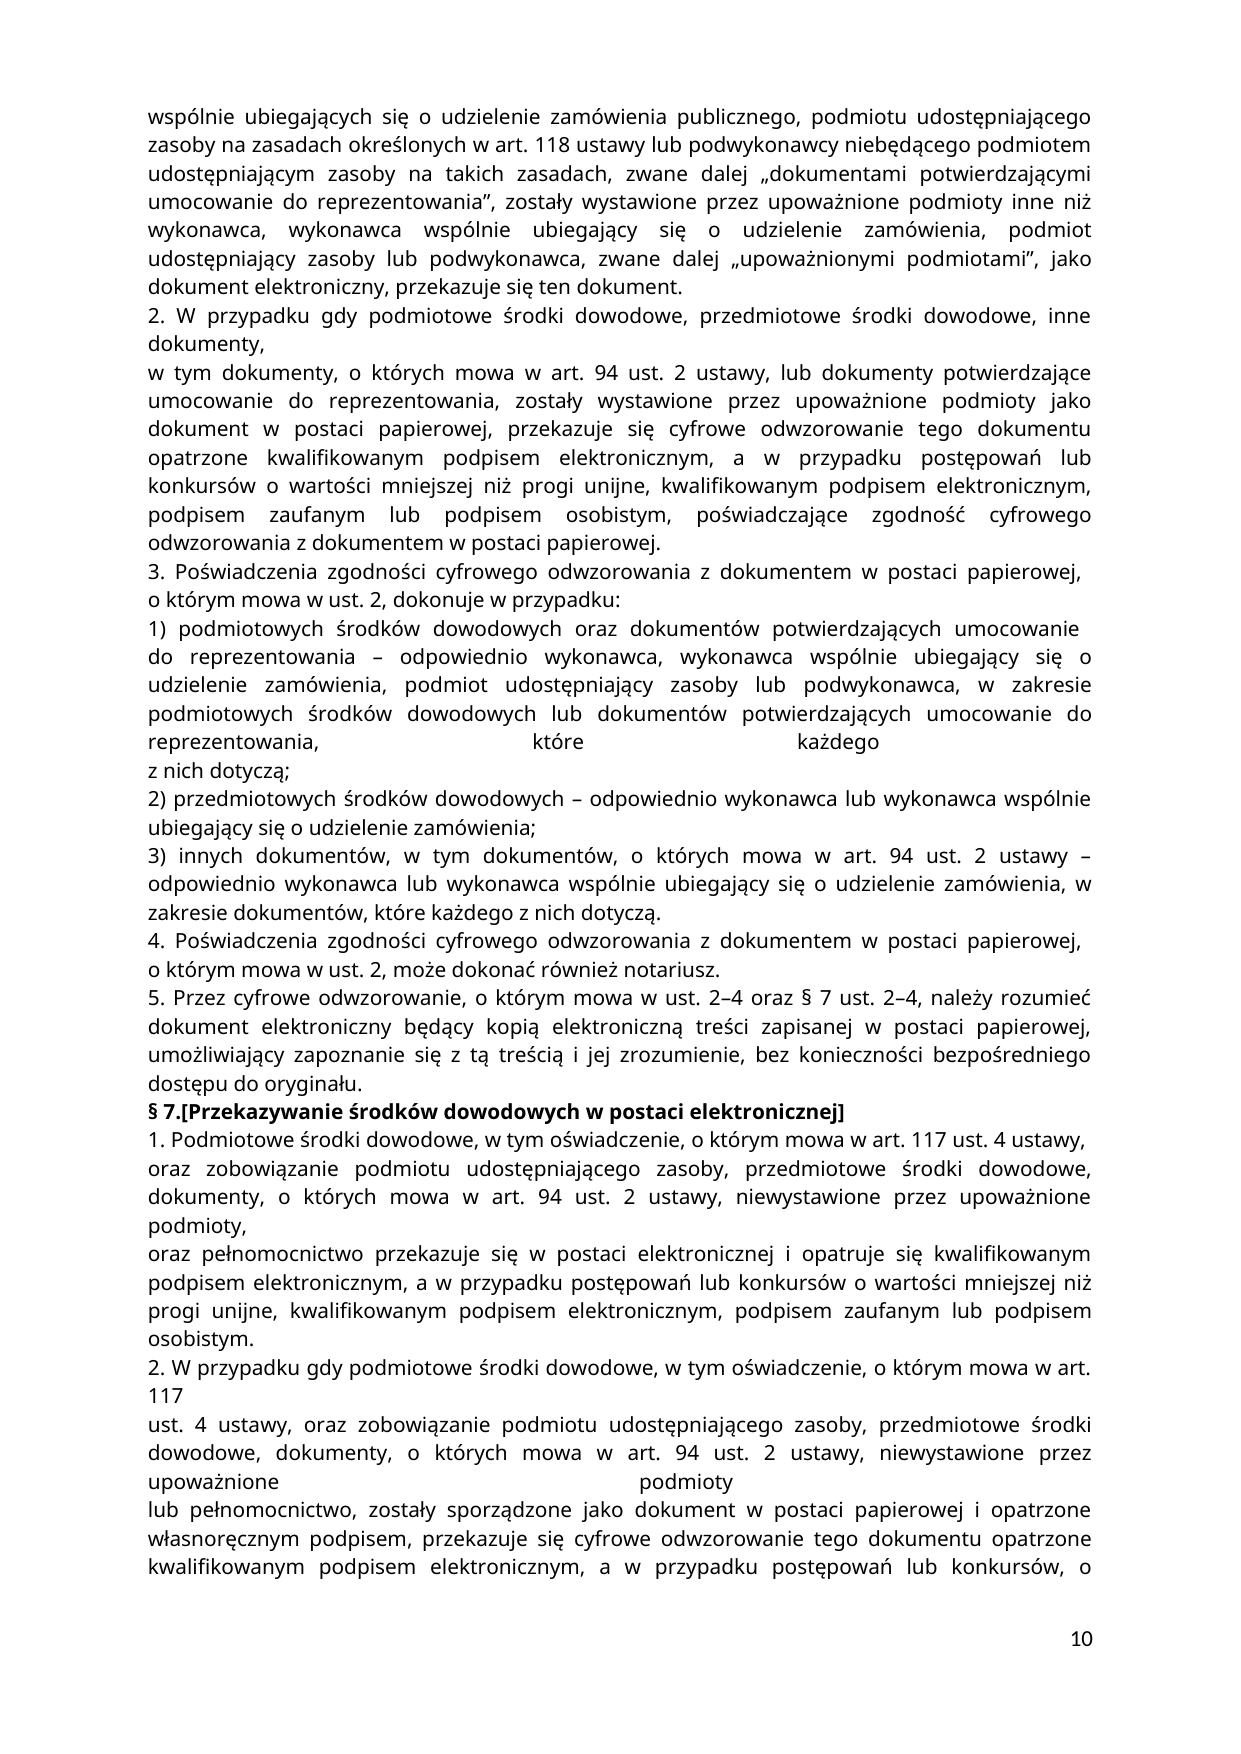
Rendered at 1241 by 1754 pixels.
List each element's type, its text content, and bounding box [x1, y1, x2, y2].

text 1) podmiotowych środków dowodowych oraz dokumentów potwierdzających umocowanie do reprezentowania – odpowiednio wykonawca, wykonawca wspólnie ubiegający się o udzielenie zamówienia, podmiot udostępniający zasoby lub podwykonawca, w zakresie podmiotowych środków dowodowych lub dokumentów potwierdzających umocowanie do reprezentowania, które każdego z nich dotyczą; [148, 614, 1093, 784]
text 4. Poświadczenia zgodności cyfrowego odwzorowania z dokumentem w postaci papierowej, o którym mowa w ust. 2, może dokonać również notariusz. [148, 926, 1093, 983]
text 3) innych dokumentów, w tym dokumentów, o których mowa w art. 94 ust. 2 ustawy – odpowiednio wykonawca lub wykonawca wspólnie ubiegający się o udzielenie zamówienia, w zakresie dokumentów, które każdego z nich dotyczą. [148, 841, 1093, 926]
text 5. Przez cyfrowe odwzorowanie, o którym mowa w ust. 2–4 oraz § 7 ust. 2–4, należy rozumieć dokument elektroniczny będący kopią elektroniczną treści zapisanej w postaci papierowej, umożliwiający zapoznanie się z tą treścią i jej zrozumienie, bez konieczności bezpośredniego dostępu do oryginału. [148, 983, 1093, 1097]
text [148, 1353, 1093, 1581]
text 1. Podmiotowe środki dowodowe, w tym oświadczenie, o którym mowa w art. 117 ust. 4 ustawy, oraz zobowiązanie podmiotu udostępniającego zasoby, przedmiotowe środki dowodowe, dokumenty, o których mowa w art. 94 ust. 2 ustawy, niewystawione przez upoważnione podmioty, oraz pełnomocnictwo przekazuje się w postaci elektronicznej i opatruje się kwalifikowanym podpisem elektronicznym, a w przypadku postępowań lub konkursów o wartości mniejszej niż progi unijne, kwalifikowanym podpisem elektronicznym, podpisem zaufanym lub podpisem osobistym. [148, 1126, 1093, 1353]
text 2. W przypadku gdy podmiotowe środki dowodowe, przedmiotowe środki dowodowe, inne dokumenty, w tym dokumenty, o których mowa w art. 94 ust. 2 ustawy, lub dokumenty potwierdzające umocowanie do reprezentowania, zostały wystawione przez upoważnione podmioty jako dokument w postaci papierowej, przekazuje się cyfrowe odwzorowanie tego dokumentu opatrzone kwalifikowanym podpisem elektronicznym, a w przypadku postępowań lub konkursów o wartości mniejszej niż progi unijne, kwalifikowanym podpisem elektronicznym, podpisem zaufanym lub podpisem osobistym, poświadczające zgodność cyfrowego odwzorowania z dokumentem w postaci papierowej. [148, 301, 1093, 557]
text § 7.[Przekazywanie środków dowodowych w postaci elektronicznej] [148, 1097, 1093, 1126]
text 3. Poświadczenia zgodności cyfrowego odwzorowania z dokumentem w postaci papierowej, o którym mowa w ust. 2, dokonuje w przypadku: [148, 557, 1093, 614]
text 2) przedmiotowych środków dowodowych – odpowiednio wykonawca lub wykonawca wspólnie ubiegający się o udzielenie zamówienia; [148, 784, 1093, 841]
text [148, 102, 1093, 301]
